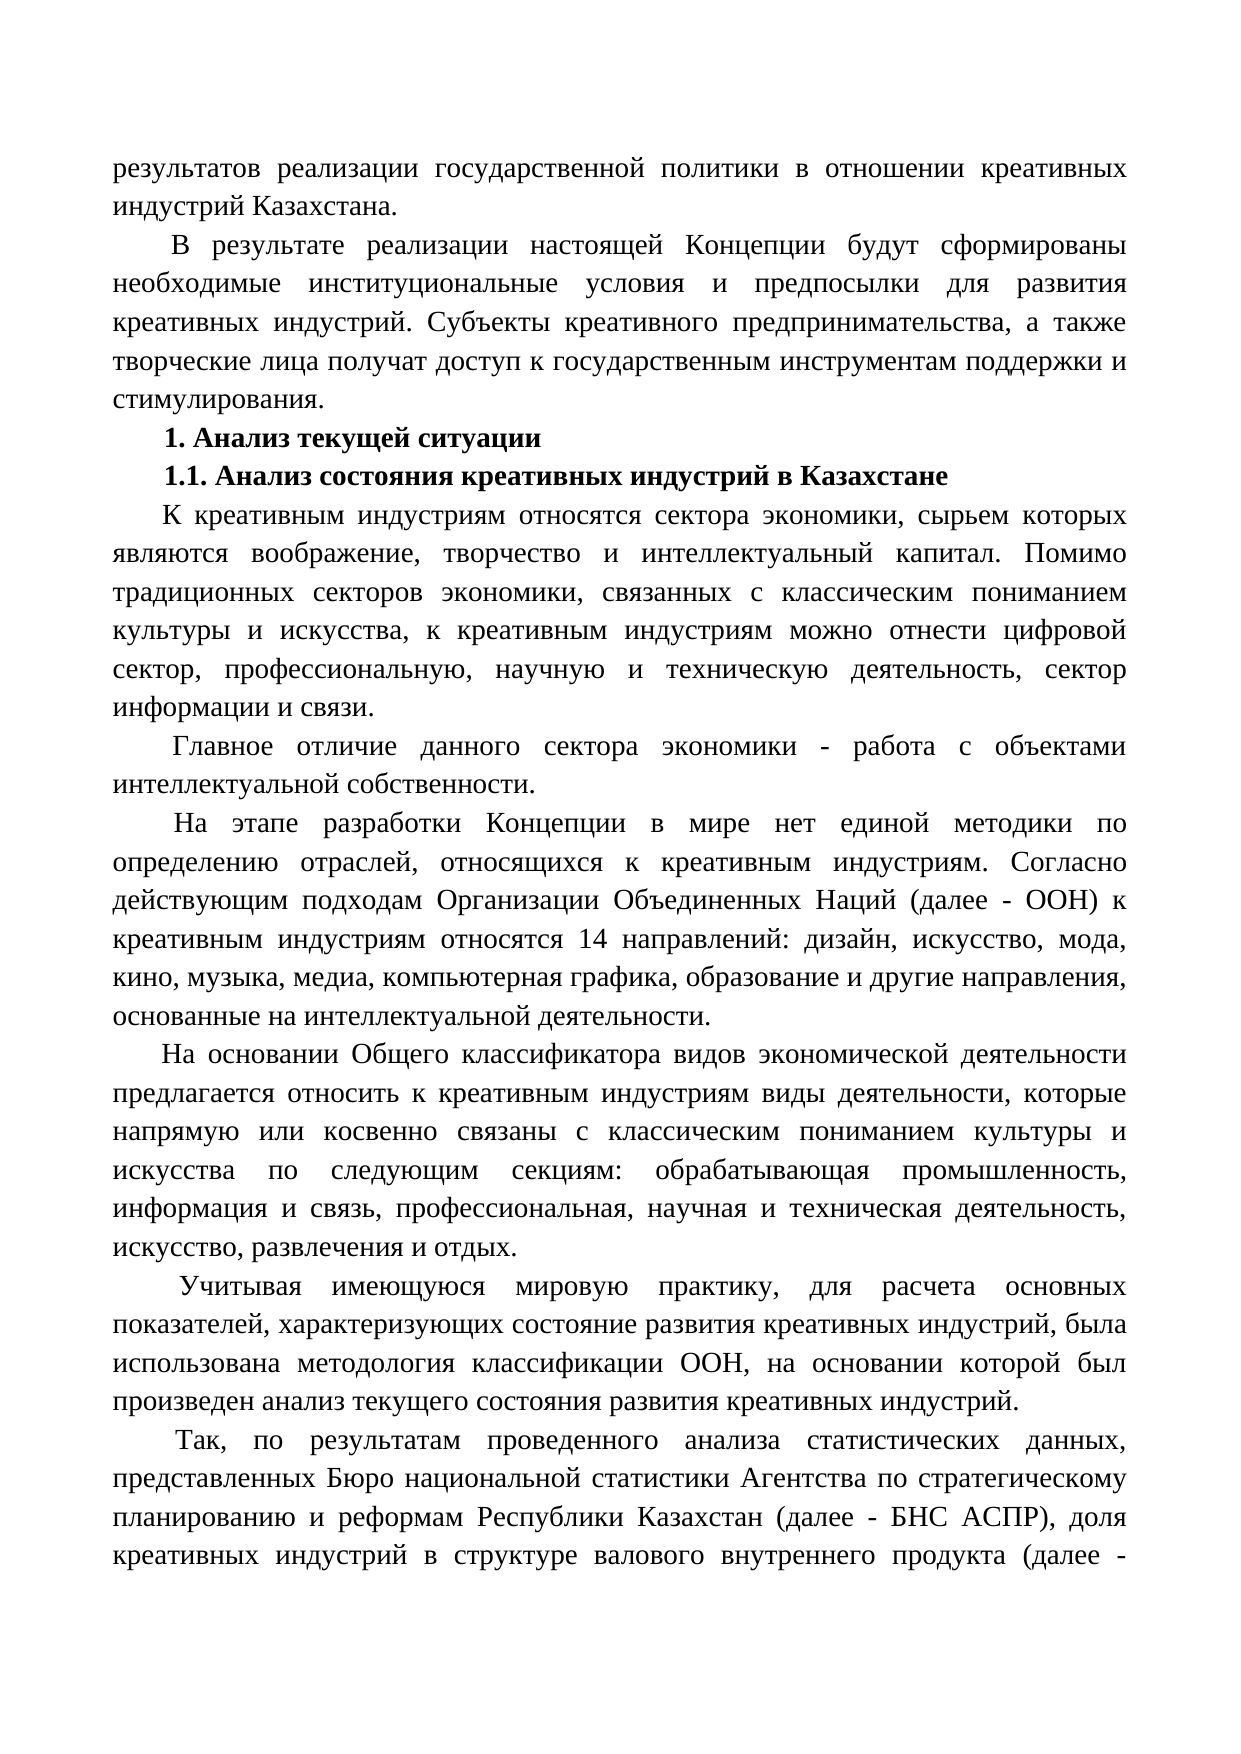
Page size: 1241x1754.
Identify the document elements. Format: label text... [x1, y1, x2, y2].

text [112, 1422, 1128, 1571]
text 1. Анализ текущей ситуации [112, 420, 1128, 453]
text На основании Общего классификатора видов экономической деятельности предлагается относить к креативным индустриям виды деятельности, которые напрямую или косвенно связаны с классическим пониманием культуры и искусства по следующим секциям: обрабатывающая промышленность, информация и связь, профессиональная, научная и техническая деятельность, искусство, развлечения и отдых. [112, 1036, 1128, 1263]
text Учитывая имеющуюся мировую практику, для расчета основных показателей, характеризующих состояние развития креативных индустрий, была использована методология классификации ООН, на основании которой был произведен анализ текущего состояния развития креативных индустрий. [112, 1268, 1128, 1417]
text В результате реализации настоящей Концепции будут сформированы необходимые институциональные условия и предпосылки для развития креативных индустрий. Субъекты креативного предпринимательства, а также творческие лица получат доступ к государственным инструментам поддержки и стимулирования. [112, 227, 1128, 415]
text Главное отличие данного сектора экономики - работа с объектами интеллектуальной собственности. [112, 728, 1128, 800]
text 1.1. Анализ состояния креативных индустрий в Казахстане [112, 458, 1128, 492]
text На этапе разработки Концепции в мире нет единой методики по определению отраслей, относящихся к креативным индустриям. Согласно действующим подходам Организации Объединенных Наций (далее - ООН) к креативным индустриям относятся 14 направлений: дизайн, искусство, мода, кино, музыка, медиа, компьютерная графика, образование и другие направления, основанные на интеллектуальной деятельности. [112, 805, 1128, 1031]
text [112, 150, 1128, 222]
text К креативным индустриям относятся сектора экономики, сырьем которых являются воображение, творчество и интеллектуальный капитал. Помимо традиционных секторов экономики, связанных с классическим пониманием культуры и искусства, к креативным индустриям можно отнести цифровой сектор, профессиональную, научную и техническую деятельность, сектор информации и связи. [112, 497, 1128, 723]
